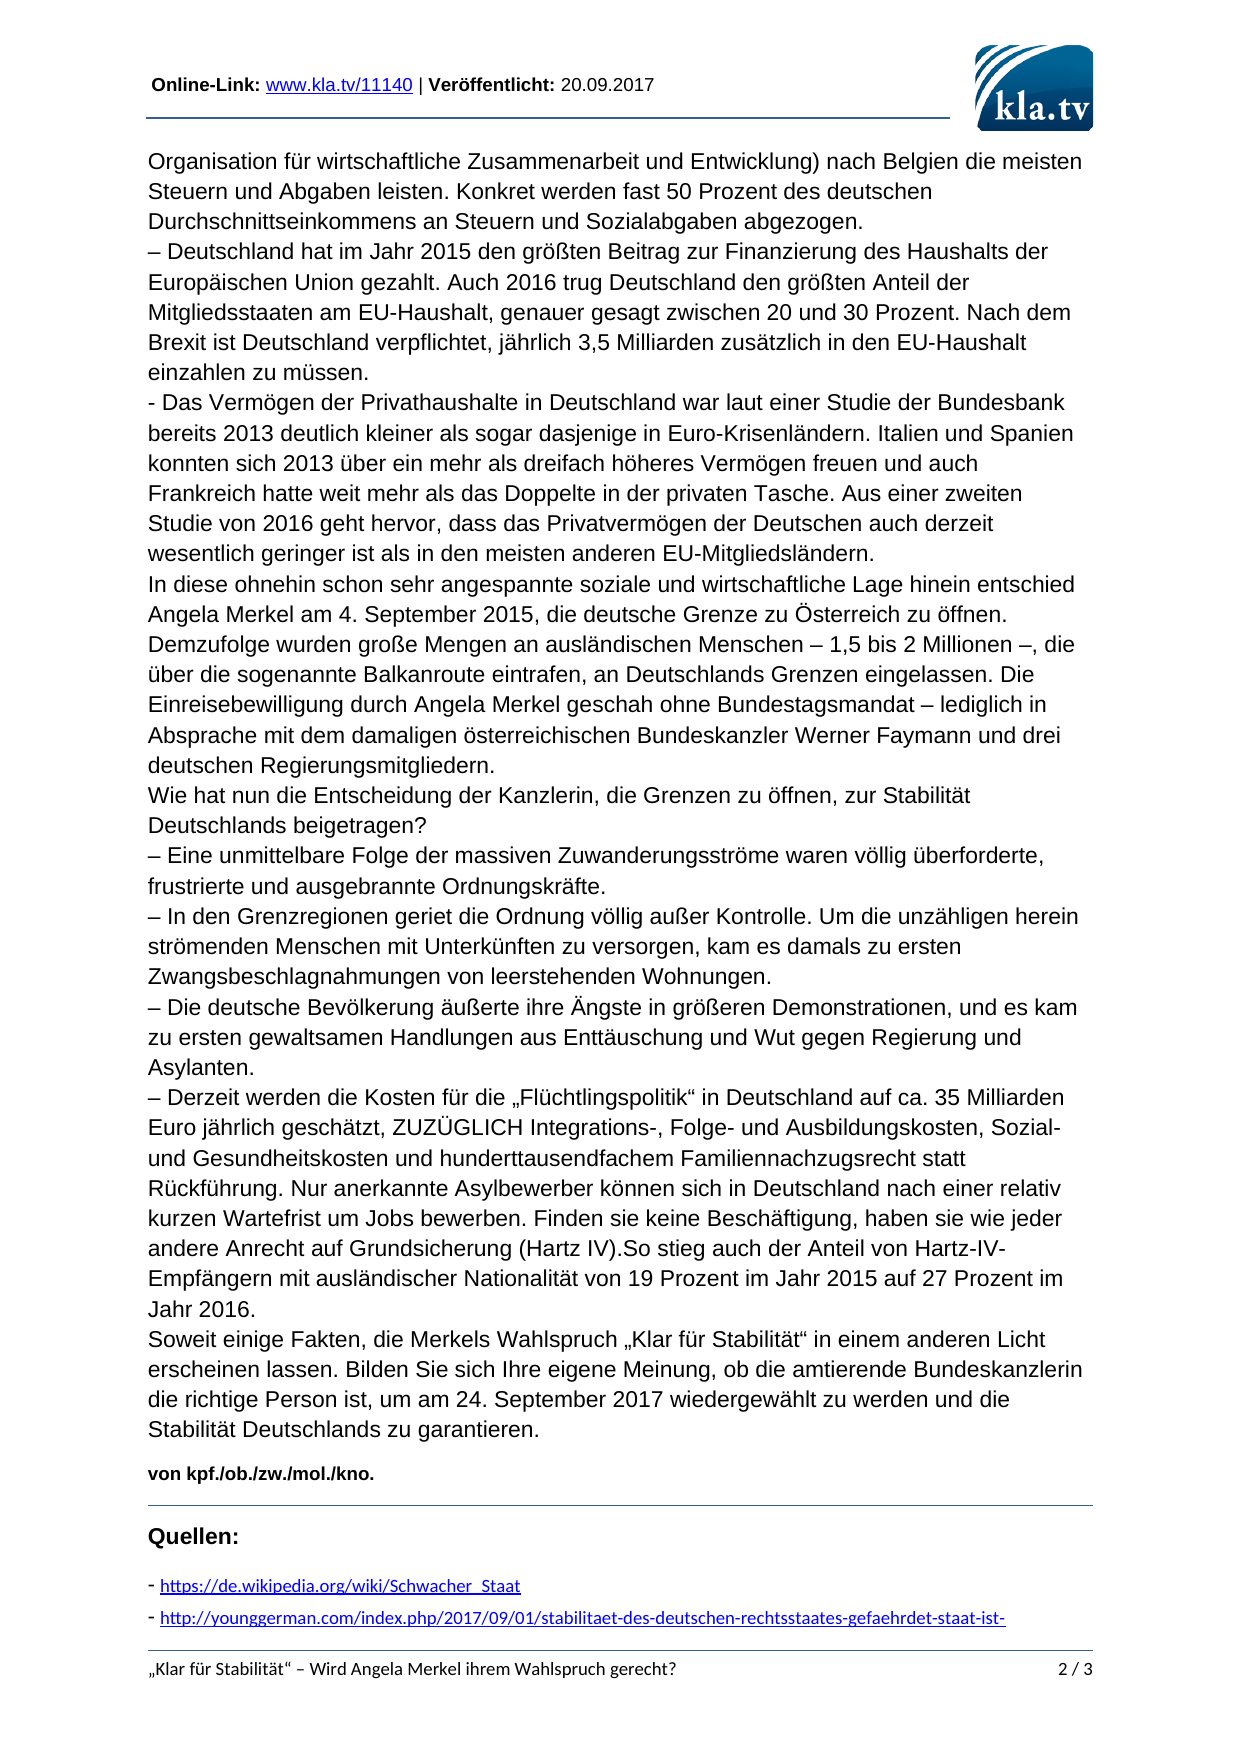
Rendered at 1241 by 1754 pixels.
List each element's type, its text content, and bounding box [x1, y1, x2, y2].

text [148, 1570, 1093, 1630]
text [148, 148, 1093, 1443]
text von kpf./ob./zw./mol./kno. [148, 1463, 1093, 1485]
text Quellen: [148, 1506, 1093, 1549]
